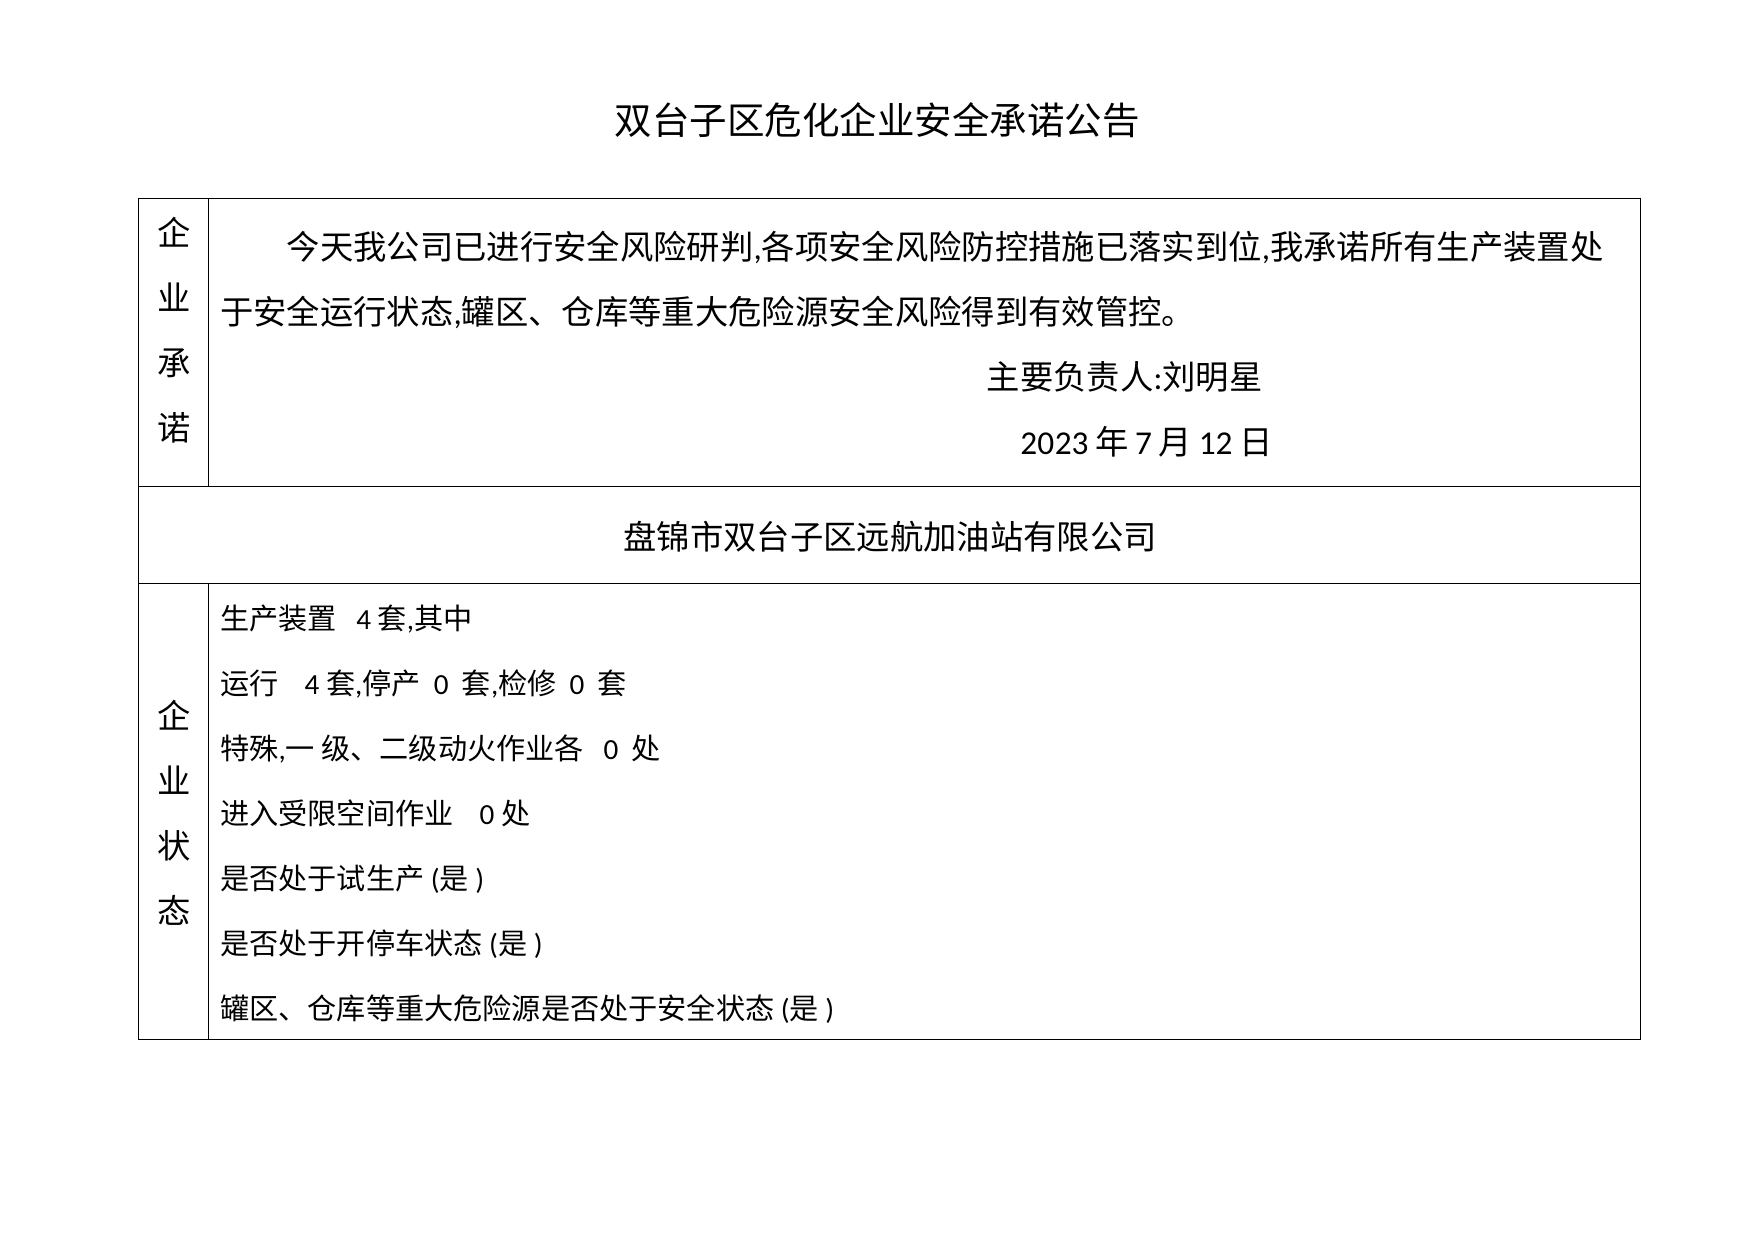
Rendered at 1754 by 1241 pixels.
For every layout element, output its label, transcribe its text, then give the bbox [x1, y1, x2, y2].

table_cell 企业承诺 [139, 199, 208, 486]
table_cell 盘锦市双台子区远航加油站有限公司 [139, 487, 1640, 583]
table_cell 生产装置 4 套,其中 运行 4 套,停产 0 套,检修 0 套 特殊,一 级、二级动火作业各 0 处 进入受限空间作业 0 处 是否处于试生产 (是 ) 是否处于开停车状态 (是 ) 罐区、仓库等重大危险源是否处于安全状态 (是 ) [209, 584, 1640, 1039]
table_cell 企业状态 [139, 584, 208, 1039]
table_cell 今天我公司已进行安全风险研判,各项安全风险防控措施已落实到位,我承诺所有生产装置处于安全运行状态,罐区、仓库等重大危险源安全风险得到有效管控。 主要负责人:刘明星 2023年7月12日 [209, 199, 1640, 486]
